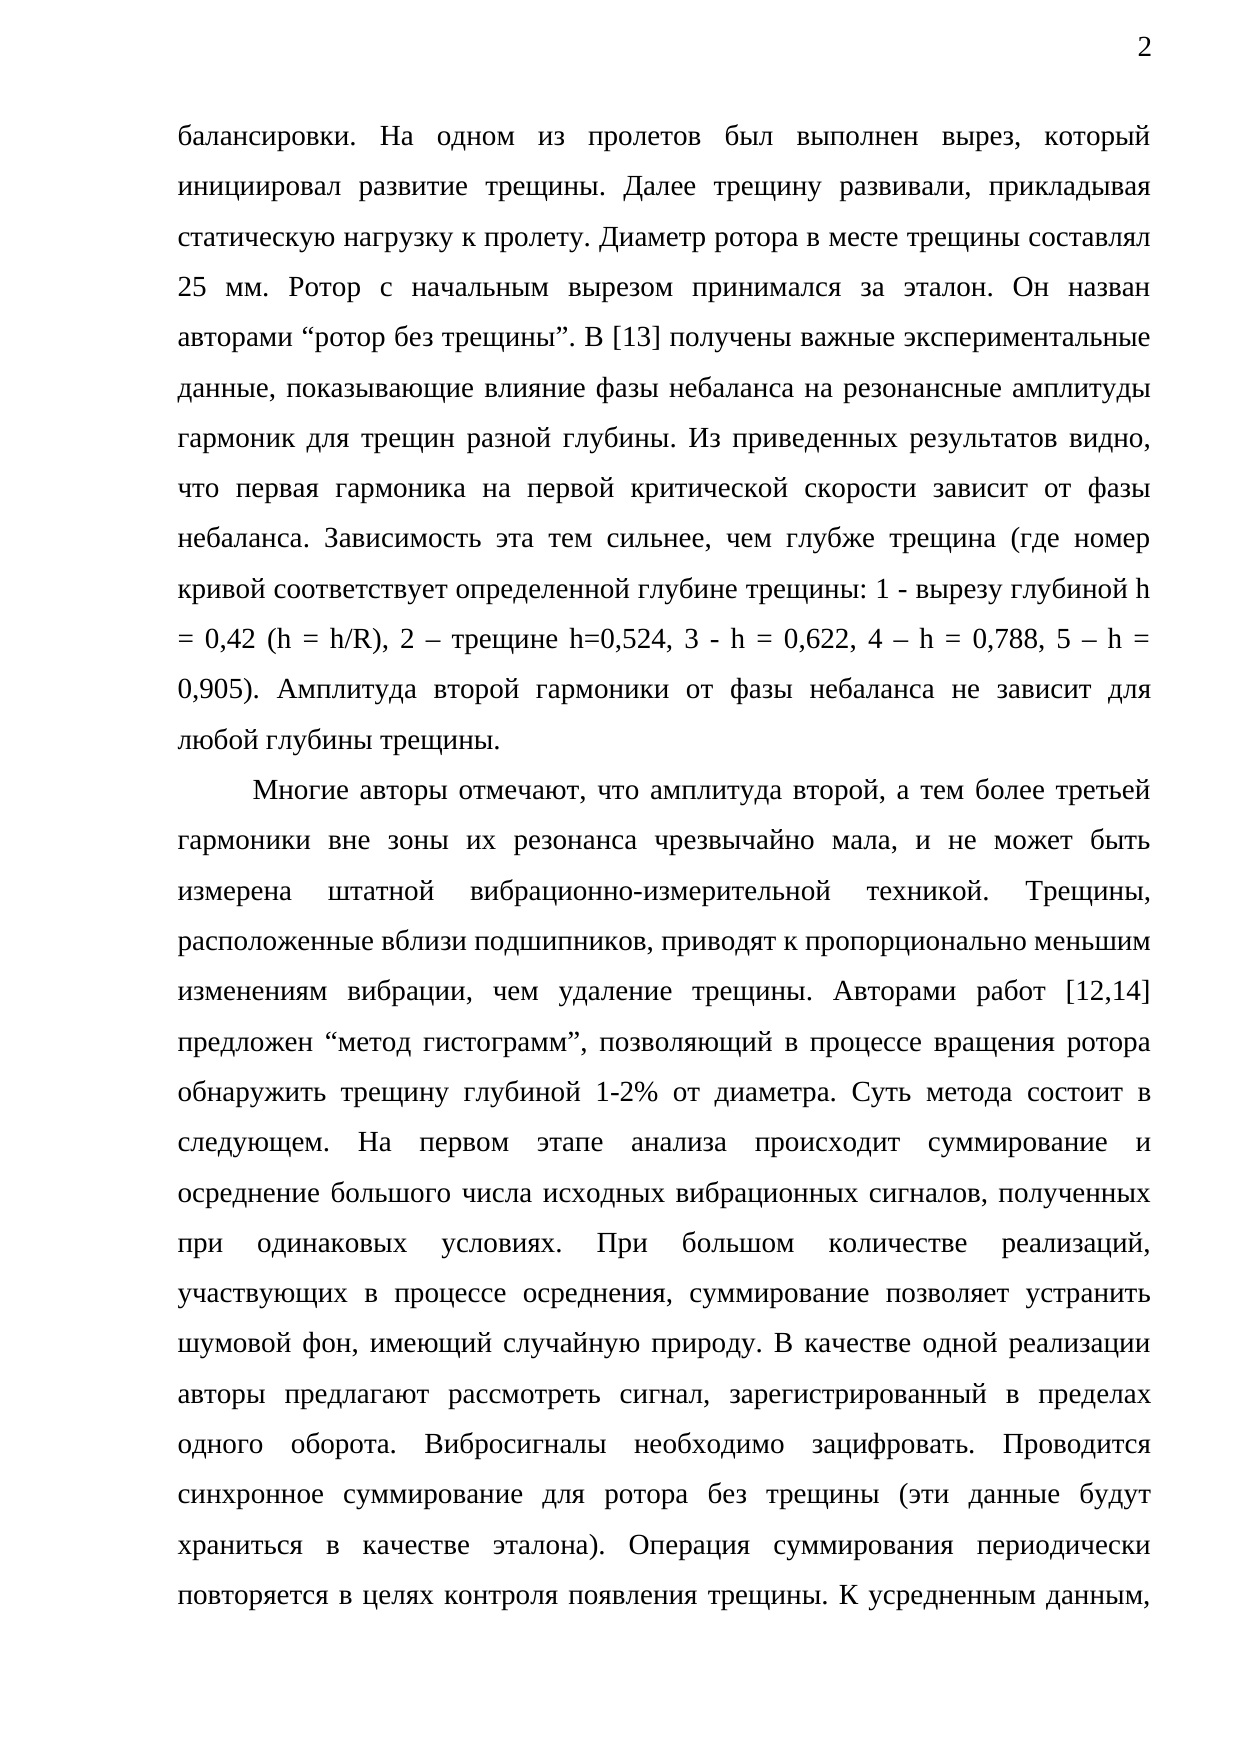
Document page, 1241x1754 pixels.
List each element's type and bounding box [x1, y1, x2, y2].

text [177, 772, 1152, 1611]
text [177, 118, 1152, 755]
